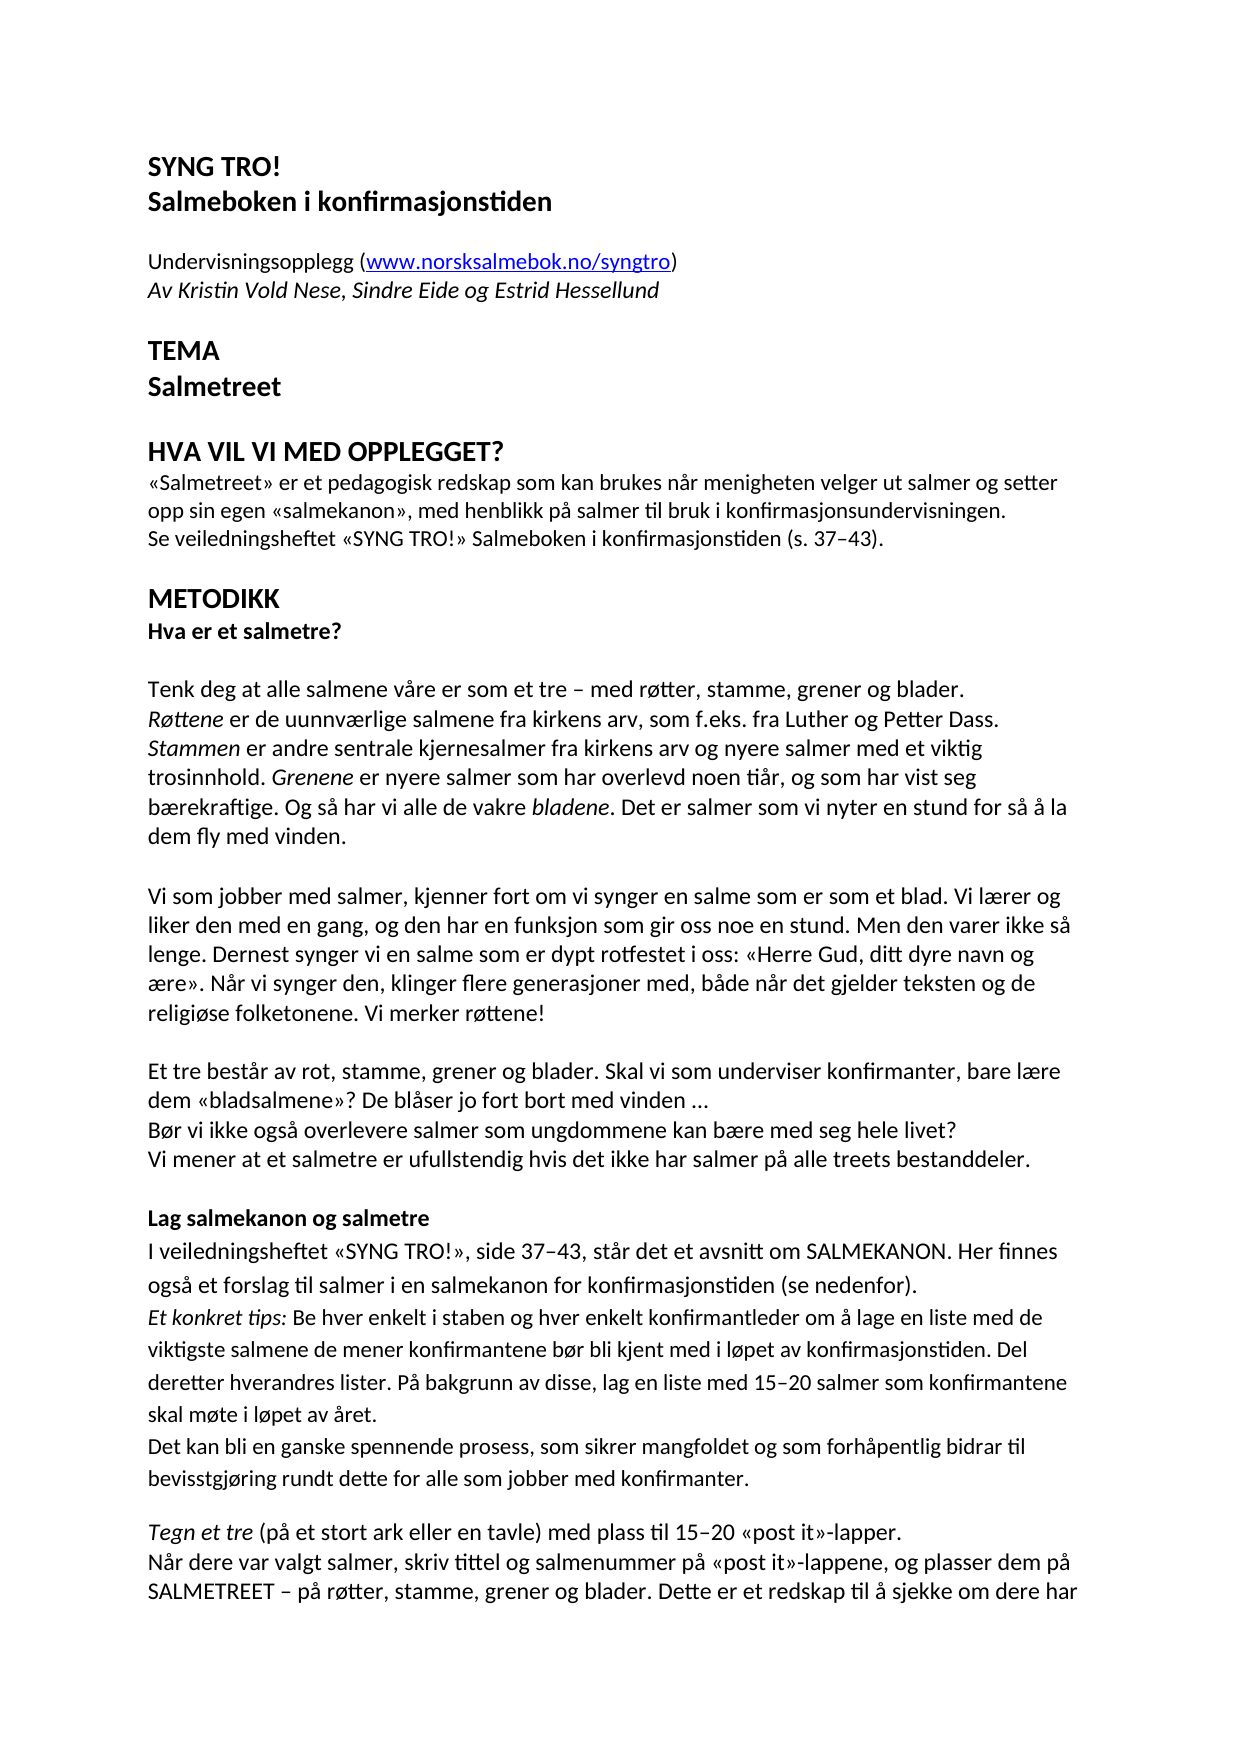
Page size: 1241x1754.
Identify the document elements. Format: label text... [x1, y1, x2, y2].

text METODIKK Hva er et salmetre? [148, 580, 1093, 645]
text SYNG TRO! Salmeboken i konfirmasjonstiden Undervisningsopplegg (www.norsksalmebok.no/syngtro) [148, 148, 1093, 275]
text Vi mener at et salmetre er ufullstendig hvis det ikke har salmer på alle treets bestanddeler. [148, 1144, 1093, 1173]
text «Salmetreet» er et pedagogisk redskap som kan brukes når menigheten velger ut salmer og setter opp sin egen «salmekanon», med henblikk på salmer til bruk i konfirmasjonsundervisningen. Se veiledningsheftet «SYNG TRO!» Salmeboken i konfirmasjonstiden (s. 37–43). [148, 468, 1093, 552]
text Lag salmekanon og salmetre I veiledningsheftet «SYNG TRO!», side 37–43, står det et avsnitt om SALMEKANON. Her finnes også et forslag til salmer i en salmekanon for konfirmasjonstiden (se nedenfor). Et konkret tips: Be hver enkelt i staben og hver enkelt konfirmantleder om å lage en liste med de viktigste salmene de mener konfirmantene bør bli kjent med i løpet av konfirmasjonstiden. Del deretter hverandres lister. På bakgrunn av disse, lag en liste med 15–20 salmer som konfirmantene skal møte i løpet av året. Det kan bli en ganske spennende prosess, som sikrer mangfoldet og som forhåpentlig bidrar til bevisstgjøring rundt dette for alle som jobber med konfirmanter. [148, 1203, 1093, 1492]
text Stammen er andre sentrale kjernesalmer fra kirkens arv og nyere salmer med et viktig trosinnhold. Grenene er nyere salmer som har overlevd noen tiår, og som har vist seg bærekraftige. Og så har vi alle de vakre bladene. Det er salmer som vi nyter en stund for så å la dem fly med vinden. [148, 733, 1093, 881]
text TEMA [148, 304, 1093, 368]
text Av Kristin Vold Nese, Sindre Eide og Estrid Hessellund [148, 275, 1093, 304]
text Et tre består av rot, stamme, grener og blader. Skal vi som underviser konfirmanter, bare lære dem «bladsalmene»? De blåser jo fort bort med vinden … Bør vi ikke også overlevere salmer som ungdommene kan bære med seg hele livet? [148, 1027, 1093, 1144]
text Tenk deg at alle salmene våre er som et tre – med røtter, stamme, grener og blader. Røttene er de uunnværlige salmene fra kirkens arv, som f.eks. fra Luther og Petter Dass. [148, 645, 1093, 733]
text Vi som jobber med salmer, kjenner fort om vi synger en salme som er som et blad. Vi lærer og liker den med en gang, og den har en funksjon som gir oss noe en stund. Men den varer ikke så lenge. Dernest synger vi en salme som er dypt rotfestet i oss: «Herre Gud, ditt dyre navn og ære». Når vi synger den, klinger flere generasjoner med, både når det gjelder teksten og de religiøse folketonene. Vi merker røttene! [148, 881, 1093, 1027]
text HVA VIL VI MED OPPLEGGET? [148, 403, 1093, 468]
text Salmetreet [148, 368, 1093, 403]
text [148, 1517, 1093, 1605]
